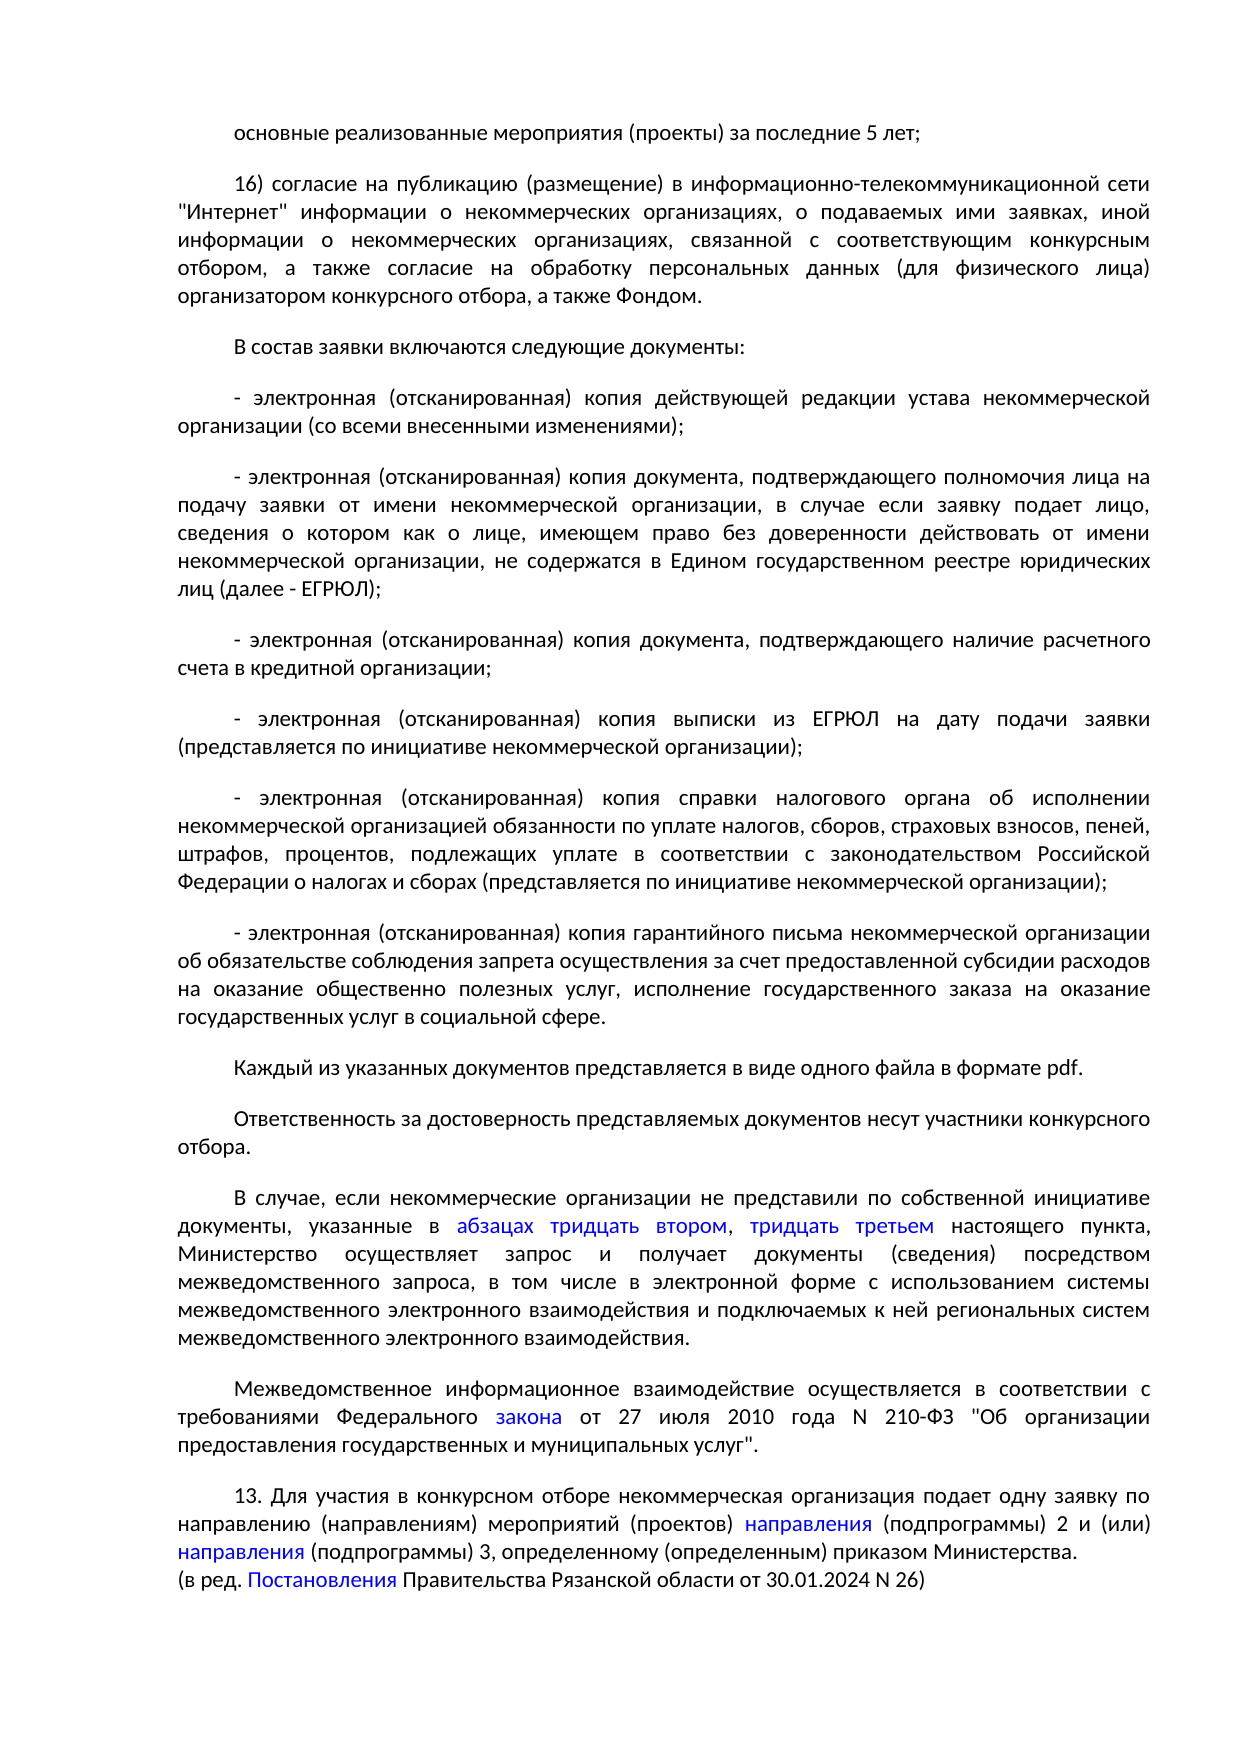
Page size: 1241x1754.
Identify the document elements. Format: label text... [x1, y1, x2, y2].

text Каждый из указанных документов представляется в виде одного файла в формате pdf. [177, 1053, 1152, 1081]
text (в ред. Постановления Правительства Рязанской области от 30.01.2024 N 26) [177, 1565, 1152, 1593]
text В состав заявки включаются следующие документы: [177, 332, 1152, 360]
text - электронная (отсканированная) копия документа, подтверждающего полномочия лица на подачу заявки от имени некоммерческой организации, в случае если заявку подает лицо, сведения о котором как о лице, имеющем право без доверенности действовать от имени некоммерческой организации, не содержатся в Едином государственном реестре юридических лиц (далее - ЕГРЮЛ); [177, 462, 1152, 602]
text - электронная (отсканированная) копия справки налогового органа об исполнении некоммерческой организацией обязанности по уплате налогов, сборов, страховых взносов, пеней, штрафов, процентов, подлежащих уплате в соответствии с законодательством Российской Федерации о налогах и сборах (представляется по инициативе некоммерческой организации); [177, 783, 1152, 895]
text - электронная (отсканированная) копия действующей редакции устава некоммерческой организации (со всеми внесенными изменениями); [177, 383, 1152, 439]
text 13. Для участия в конкурсном отборе некоммерческая организация подает одну заявку по направлению (направлениям) мероприятий (проектов) направления (подпрограммы) 2 и (или) направления (подпрограммы) 3, определенному (определенным) приказом Министерства. [177, 1481, 1152, 1565]
text В случае, если некоммерческие организации не представили по собственной инициативе документы, указанные в абзацах тридцать втором, тридцать третьем настоящего пункта, Министерство осуществляет запрос и получает документы (сведения) посредством межведомственного запроса, в том числе в электронной форме с использованием системы межведомственного электронного взаимодействия и подключаемых к ней региональных систем межведомственного электронного взаимодействия. [177, 1183, 1152, 1351]
text - электронная (отсканированная) копия гарантийного письма некоммерческой организации об обязательстве соблюдения запрета осуществления за счет предоставленной субсидии расходов на оказание общественно полезных услуг, исполнение государственного заказа на оказание государственных услуг в социальной сфере. [177, 918, 1152, 1030]
text - электронная (отсканированная) копия документа, подтверждающего наличие расчетного счета в кредитной организации; [177, 625, 1152, 681]
text основные реализованные мероприятия (проекты) за последние 5 лет; [177, 118, 1152, 146]
text - электронная (отсканированная) копия выписки из ЕГРЮЛ на дату подачи заявки (представляется по инициативе некоммерческой организации); [177, 704, 1152, 760]
text Ответственность за достоверность представляемых документов несут участники конкурсного отбора. [177, 1104, 1152, 1160]
text 16) согласие на публикацию (размещение) в информационно-телекоммуникационной сети "Интернет" информации о некоммерческих организациях, о подаваемых ими заявках, иной информации о некоммерческих организациях, связанной с соответствующим конкурсным отбором, а также согласие на обработку персональных данных (для физического лица) организатором конкурсного отбора, а также Фондом. [177, 169, 1152, 309]
text Межведомственное информационное взаимодействие осуществляется в соответствии с требованиями Федерального закона от 27 июля 2010 года N 210-ФЗ "Об организации предоставления государственных и муниципальных услуг". [177, 1374, 1152, 1458]
